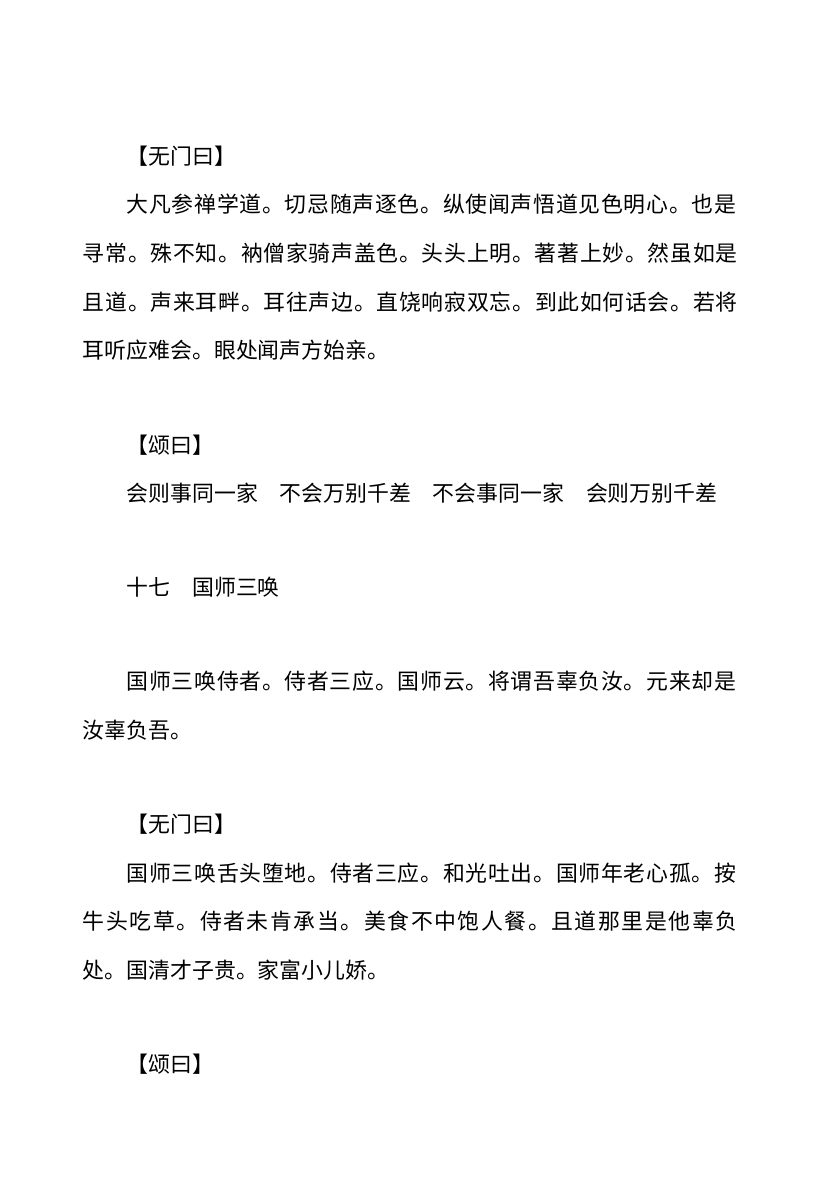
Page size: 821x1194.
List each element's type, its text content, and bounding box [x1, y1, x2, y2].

text 大凡参禅学道。切忌随声逐色。纵使闻声悟道见色明心。也是寻常。殊不知。衲僧家骑声盖色。头头上明。著著上妙。然虽如是且道。声来耳畔。耳往声边。直饶响寂双忘。到此如何话会。若将耳听应难会。眼处闻声方始亲。 [83, 187, 738, 366]
text 国师三唤舌头堕地。侍者三应。和光吐出。国师年老心孤。按牛头吃草。侍者未肯承当。美食不中饱人餐。且道那里是他辜负处。国清才子贵。家富小儿娇。 [83, 855, 738, 985]
text 【颂曰】 [83, 1047, 738, 1079]
text 十七 国师三唤 [83, 570, 738, 602]
text 国师三唤侍者。侍者三应。国师云。将谓吾辜负汝。元来却是汝辜负吾。 [83, 664, 738, 745]
text 会则事同一家 不会万别千差 不会事同一家 会则万别千差 [83, 476, 738, 508]
text 【颂曰】 [83, 427, 738, 460]
text 【无门曰】 [83, 138, 738, 171]
text 【无门曰】 [83, 807, 738, 839]
